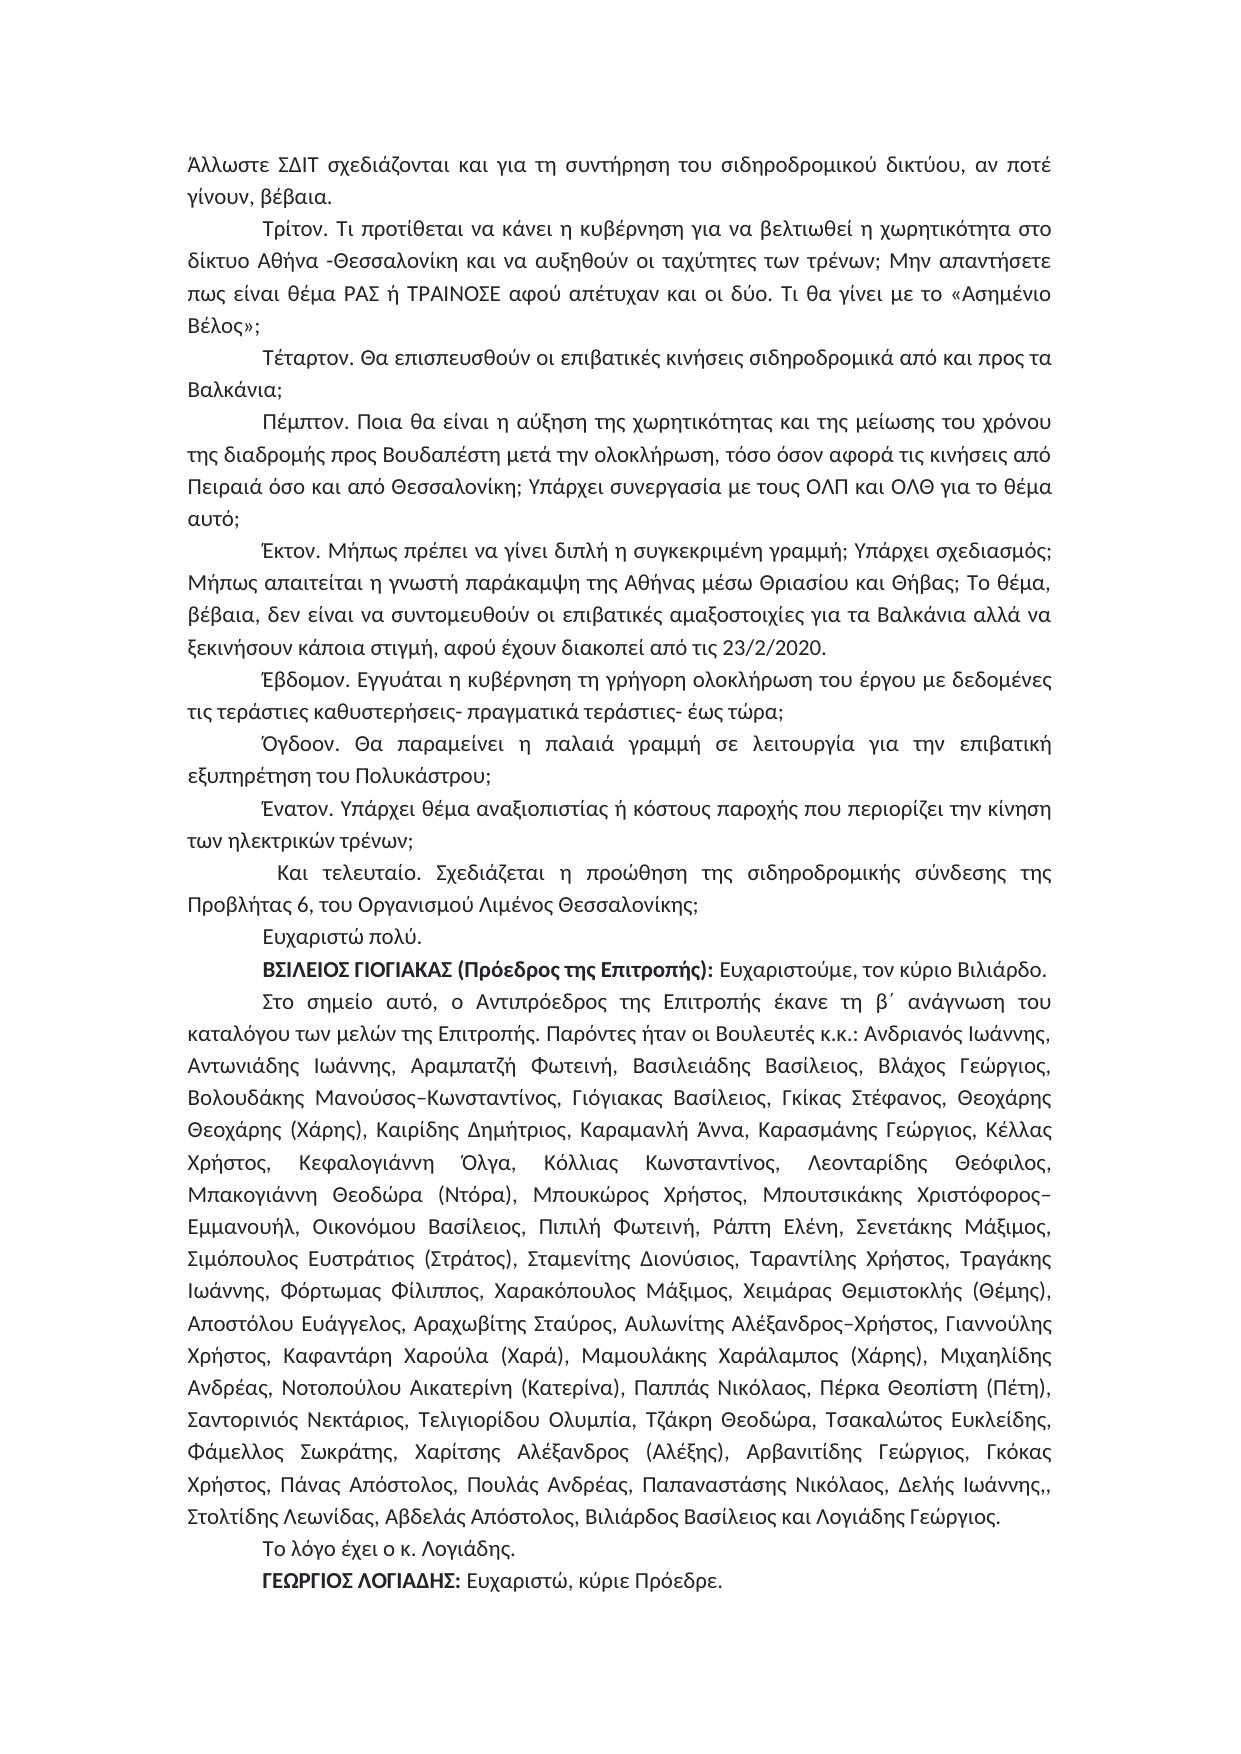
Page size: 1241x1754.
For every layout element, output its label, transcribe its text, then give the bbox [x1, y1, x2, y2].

text Ένατον. Υπάρχει θέμα αναξιοπιστίας ή κόστους παροχής που περιορίζει την κίνηση των ηλεκτρικών τρένων; [187, 794, 1053, 854]
text Στο σημείο αυτό, ο Αντιπρόεδρος της Επιτροπής έκανε τη β΄ ανάγνωση του καταλόγου των μελών της Επιτροπής. Παρόντες ήταν οι Βουλευτές κ.κ.: Ανδριανός Ιωάννης, Αντωνιάδης Ιωάννης, Αραμπατζή Φωτεινή, Βασιλειάδης Βασίλειος, Βλάχος Γεώργιος, Βολουδάκης Μανούσος–Κωνσταντίνος, Γιόγιακας Βασίλειος, Γκίκας Στέφανος, Θεοχάρης Θεοχάρης (Χάρης), Καιρίδης Δημήτριος, Καραμανλή Άννα, Καρασμάνης Γεώργιος, Κέλλας Χρήστος, Κεφαλογιάννη Όλγα, Κόλλιας Κωνσταντίνος, Λεονταρίδης Θεόφιλος, Μπακογιάννη Θεοδώρα (Ντόρα), Μπουκώρος Χρήστος, Μπουτσικάκης Χριστόφορος–Εμμανουήλ, Οικονόμου Βασίλειος, Πιπιλή Φωτεινή, Ράπτη Ελένη, Σενετάκης Μάξιμος, Σιμόπουλος Ευστράτιος (Στράτος), Σταμενίτης Διονύσιος, Ταραντίλης Χρήστος, Τραγάκης Ιωάννης, Φόρτωμας Φίλιππος, Χαρακόπουλος Μάξιμος, Χειμάρας Θεμιστοκλής (Θέμης), Αποστόλου Ευάγγελος, Αραχωβίτης Σταύρος, Αυλωνίτης Αλέξανδρος–Χρήστος, Γιαννούλης Χρήστος, Καφαντάρη Χαρούλα (Χαρά), Μαμουλάκης Χαράλαμπος (Χάρης), Μιχαηλίδης Ανδρέας, Νοτοπούλου Αικατερίνη (Κατερίνα), Παππάς Νικόλαος, Πέρκα Θεοπίστη (Πέτη), Σαντορινιός Νεκτάριος, Τελιγιορίδου Ολυμπία, Τζάκρη Θεοδώρα, Τσακαλώτος Ευκλείδης, Φάμελλος Σωκράτης, Χαρίτσης Αλέξανδρος (Αλέξης), Αρβανιτίδης Γεώργιος, Γκόκας Χρήστος, Πάνας Απόστολος, Πουλάς Ανδρέας, Παπαναστάσης Νικόλαος, Δελής Ιωάννης,, Στολτίδης Λεωνίδας, Αβδελάς Απόστολος, Βιλιάρδος Βασίλειος και Λογιάδης Γεώργιος. [187, 987, 1053, 1530]
text ΒΣΙΛΕΙΟΣ ΓΙΟΓΙΑΚΑΣ (Πρόεδρος της Επιτροπής): Ευχαριστούμε, τον κύριο Βιλιάρδο. [187, 955, 1053, 983]
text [187, 150, 1053, 210]
text Ευχαριστώ πολύ. [187, 922, 1053, 951]
text Τέταρτον. Θα επισπευσθούν οι επιβατικές κινήσεις σιδηροδρομικά από και προς τα Βαλκάνια; [187, 343, 1053, 403]
text Το λόγο έχει ο κ. Λογιάδης. [187, 1534, 1053, 1562]
text ΓΕΩΡΓΙΟΣ ΛΟΓΙΑΔΗΣ: Ευχαριστώ, κύριε Πρόεδρε. [262, 1566, 1053, 1594]
text Και τελευταίο. Σχεδιάζεται η προώθηση της σιδηροδρομικής σύνδεσης της Προβλήτας 6, του Οργανισμού Λιμένος Θεσσαλονίκης; [187, 858, 1053, 918]
text Πέμπτον. Ποια θα είναι η αύξηση της χωρητικότητας και της μείωσης του χρόνου της διαδρομής προς Βουδαπέστη μετά την ολοκλήρωση, τόσο όσον αφορά τις κινήσεις από Πειραιά όσο και από Θεσσαλονίκη; Υπάρχει συνεργασία με τους ΟΛΠ και ΟΛΘ για το θέμα αυτό; [187, 407, 1053, 532]
text Όγδοον. Θα παραμείνει η παλαιά γραμμή σε λειτουργία για την επιβατική εξυπηρέτηση του Πολυκάστρου; [187, 729, 1053, 789]
text Τρίτον. Τι προτίθεται να κάνει η κυβέρνηση για να βελτιωθεί η χωρητικότητα στο δίκτυο Αθήνα -Θεσσαλονίκη και να αυξηθούν οι ταχύτητες των τρένων; Μην απαντήσετε πως είναι θέμα ΡΑΣ ή ΤΡΑΙΝΟΣΕ αφού απέτυχαν και οι δύο. Τι θα γίνει με το «Ασημένιο Βέλος»; [187, 214, 1053, 339]
text Έβδομον. Εγγυάται η κυβέρνηση τη γρήγορη ολοκλήρωση του έργου με δεδομένες τις τεράστιες καθυστερήσεις- πραγματικά τεράστιες- έως τώρα; [187, 665, 1053, 725]
text Έκτον. Μήπως πρέπει να γίνει διπλή η συγκεκριμένη γραμμή; Υπάρχει σχεδιασμός; Μήπως απαιτείται η γνωστή παράκαμψη της Αθήνας μέσω Θριασίου και Θήβας; Το θέμα, βέβαια, δεν είναι να συντομευθούν οι επιβατικές αμαξοστοιχίες για τα Βαλκάνια αλλά να ξεκινήσουν κάποια στιγμή, αφού έχουν διακοπεί από τις 23/2/2020. [187, 536, 1053, 661]
